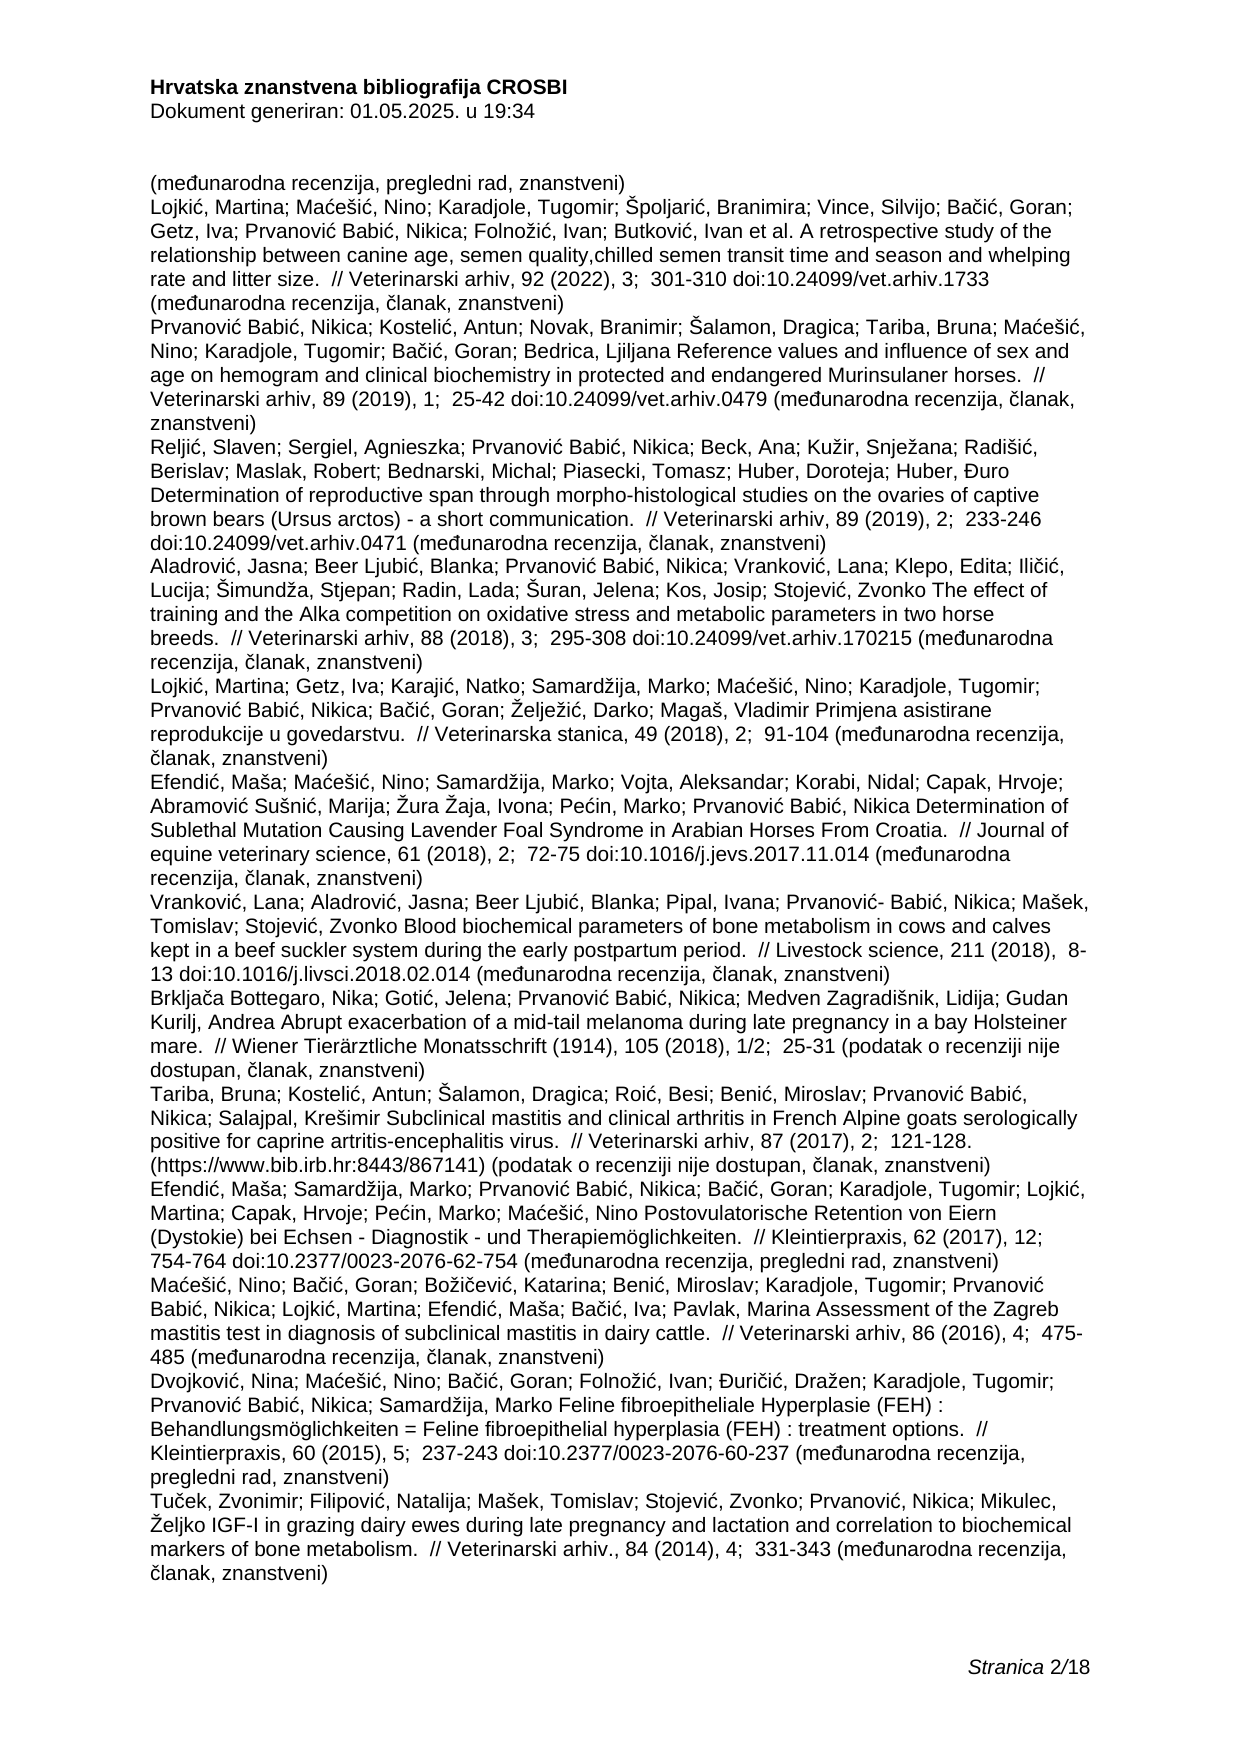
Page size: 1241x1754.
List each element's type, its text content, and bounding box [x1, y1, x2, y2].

text Dvojković, Nina; Maćešić, Nino; Bačić, Goran; Folnožić, Ivan; Đuričić, Dražen; Karadjole, Tugomir; Prvanović Babić, Nikica; Samardžija, Marko [150, 1369, 1090, 1489]
text Lojkić, Martina; Maćešić, Nino; Karadjole, Tugomir; Špoljarić, Branimira; Vince, Silvijo; Bačić, Goran; Getz, Iva; Prvanović Babić, Nikica; Folnožić, Ivan; Butković, Ivan et al. [150, 195, 1090, 315]
text Vranković, Lana; Aladrović, Jasna; Beer Ljubić, Blanka; Pipal, Ivana; Prvanović- Babić, Nikica; Mašek, Tomislav; Stojević, Zvonko [150, 890, 1090, 986]
text Prvanović Babić, Nikica; Kostelić, Antun; Novak, Branimir; Šalamon, Dragica; Tariba, Bruna; Maćešić, Nino; Karadjole, Tugomir; Bačić, Goran; Bedrica, Ljiljana [150, 315, 1090, 434]
text Efendić, Maša; Samardžija, Marko; Prvanović Babić, Nikica; Bačić, Goran; Karadjole, Tugomir; Lojkić, Martina; Capak, Hrvoje; Pećin, Marko; Maćešić, Nino [150, 1177, 1090, 1273]
text Lojkić, Martina; Getz, Iva; Karajić, Natko; Samardžija, Marko; Maćešić, Nino; Karadjole, Tugomir; Prvanović Babić, Nikica; Bačić, Goran; Želježić, Darko; Magaš, Vladimir [150, 674, 1090, 770]
text Maćešić, Nino; Bačić, Goran; Božičević, Katarina; Benić, Miroslav; Karadjole, Tugomir; Prvanović Babić, Nikica; Lojkić, Martina; Efendić, Maša; Bačić, Iva; Pavlak, Marina [150, 1273, 1090, 1369]
text Reljić, Slaven; Sergiel, Agnieszka; Prvanović Babić, Nikica; Beck, Ana; Kužir, Snježana; Radišić, Berislav; Maslak, Robert; Bednarski, Michal; Piasecki, Tomasz; Huber, Doroteja; Huber, Đuro [150, 434, 1090, 554]
text Brkljača Bottegaro, Nika; Gotić, Jelena; Prvanović Babić, Nikica; Medven Zagradišnik, Lidija; Gudan Kurilj, Andrea [150, 986, 1090, 1081]
text Tuček, Zvonimir; Filipović, Natalija; Mašek, Tomislav; Stojević, Zvonko; Prvanović, Nikica; Mikulec, Željko [150, 1489, 1090, 1584]
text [150, 171, 1090, 195]
text Efendić, Maša; Maćešić, Nino; Samardžija, Marko; Vojta, Aleksandar; Korabi, Nidal; Capak, Hrvoje; Abramović Sušnić, Marija; Žura Žaja, Ivona; Pećin, Marko; Prvanović Babić, Nikica [150, 770, 1090, 890]
text Tariba, Bruna; Kostelić, Antun; Šalamon, Dragica; Roić, Besi; Benić, Miroslav; Prvanović Babić, Nikica; Salajpal, Krešimir [150, 1081, 1090, 1177]
text Aladrović, Jasna; Beer Ljubić, Blanka; Prvanović Babić, Nikica; Vranković, Lana; Klepo, Edita; Iličić, Lucija; Šimundža, Stjepan; Radin, Lada; Šuran, Jelena; Kos, Josip; Stojević, Zvonko [150, 554, 1090, 674]
